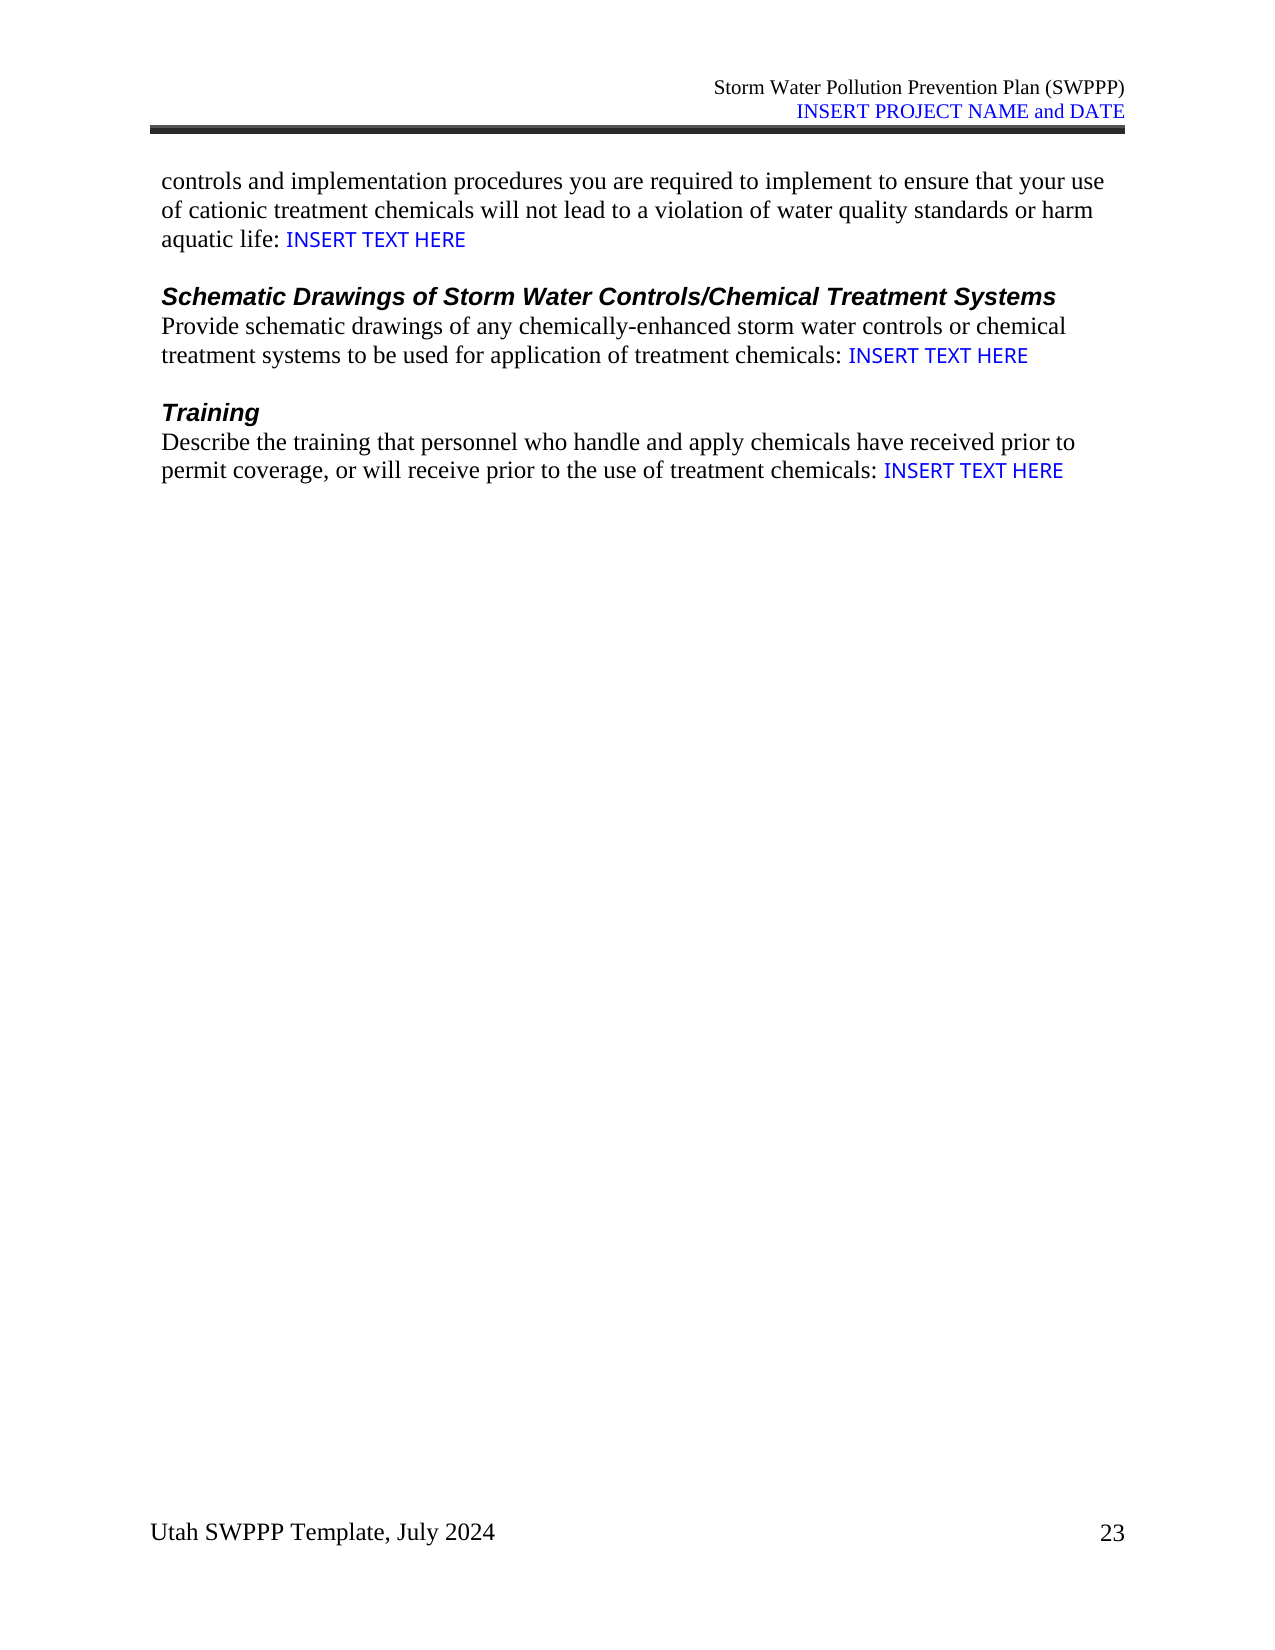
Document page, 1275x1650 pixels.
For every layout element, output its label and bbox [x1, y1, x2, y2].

table_cell [150, 166, 1125, 514]
